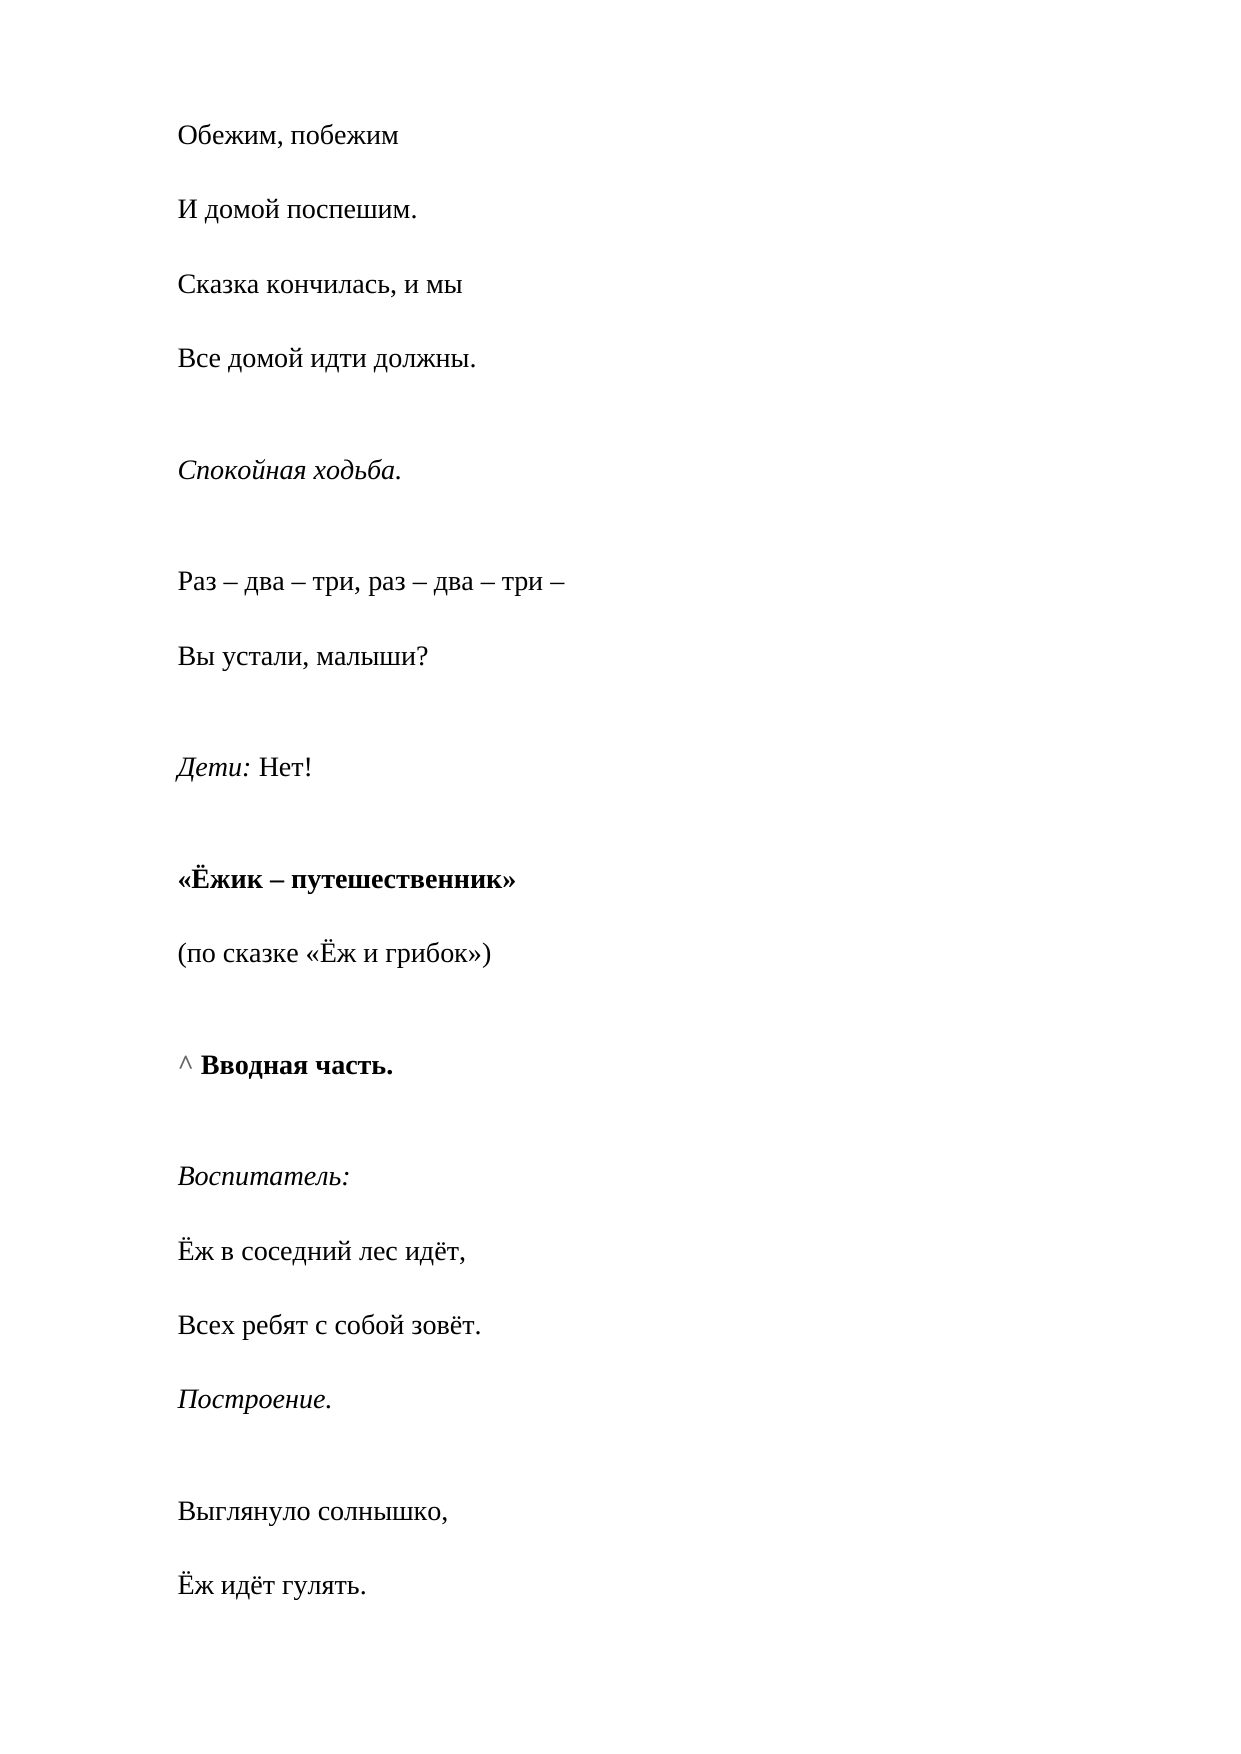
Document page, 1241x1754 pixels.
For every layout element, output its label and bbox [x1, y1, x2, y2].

text [177, 118, 1152, 1601]
